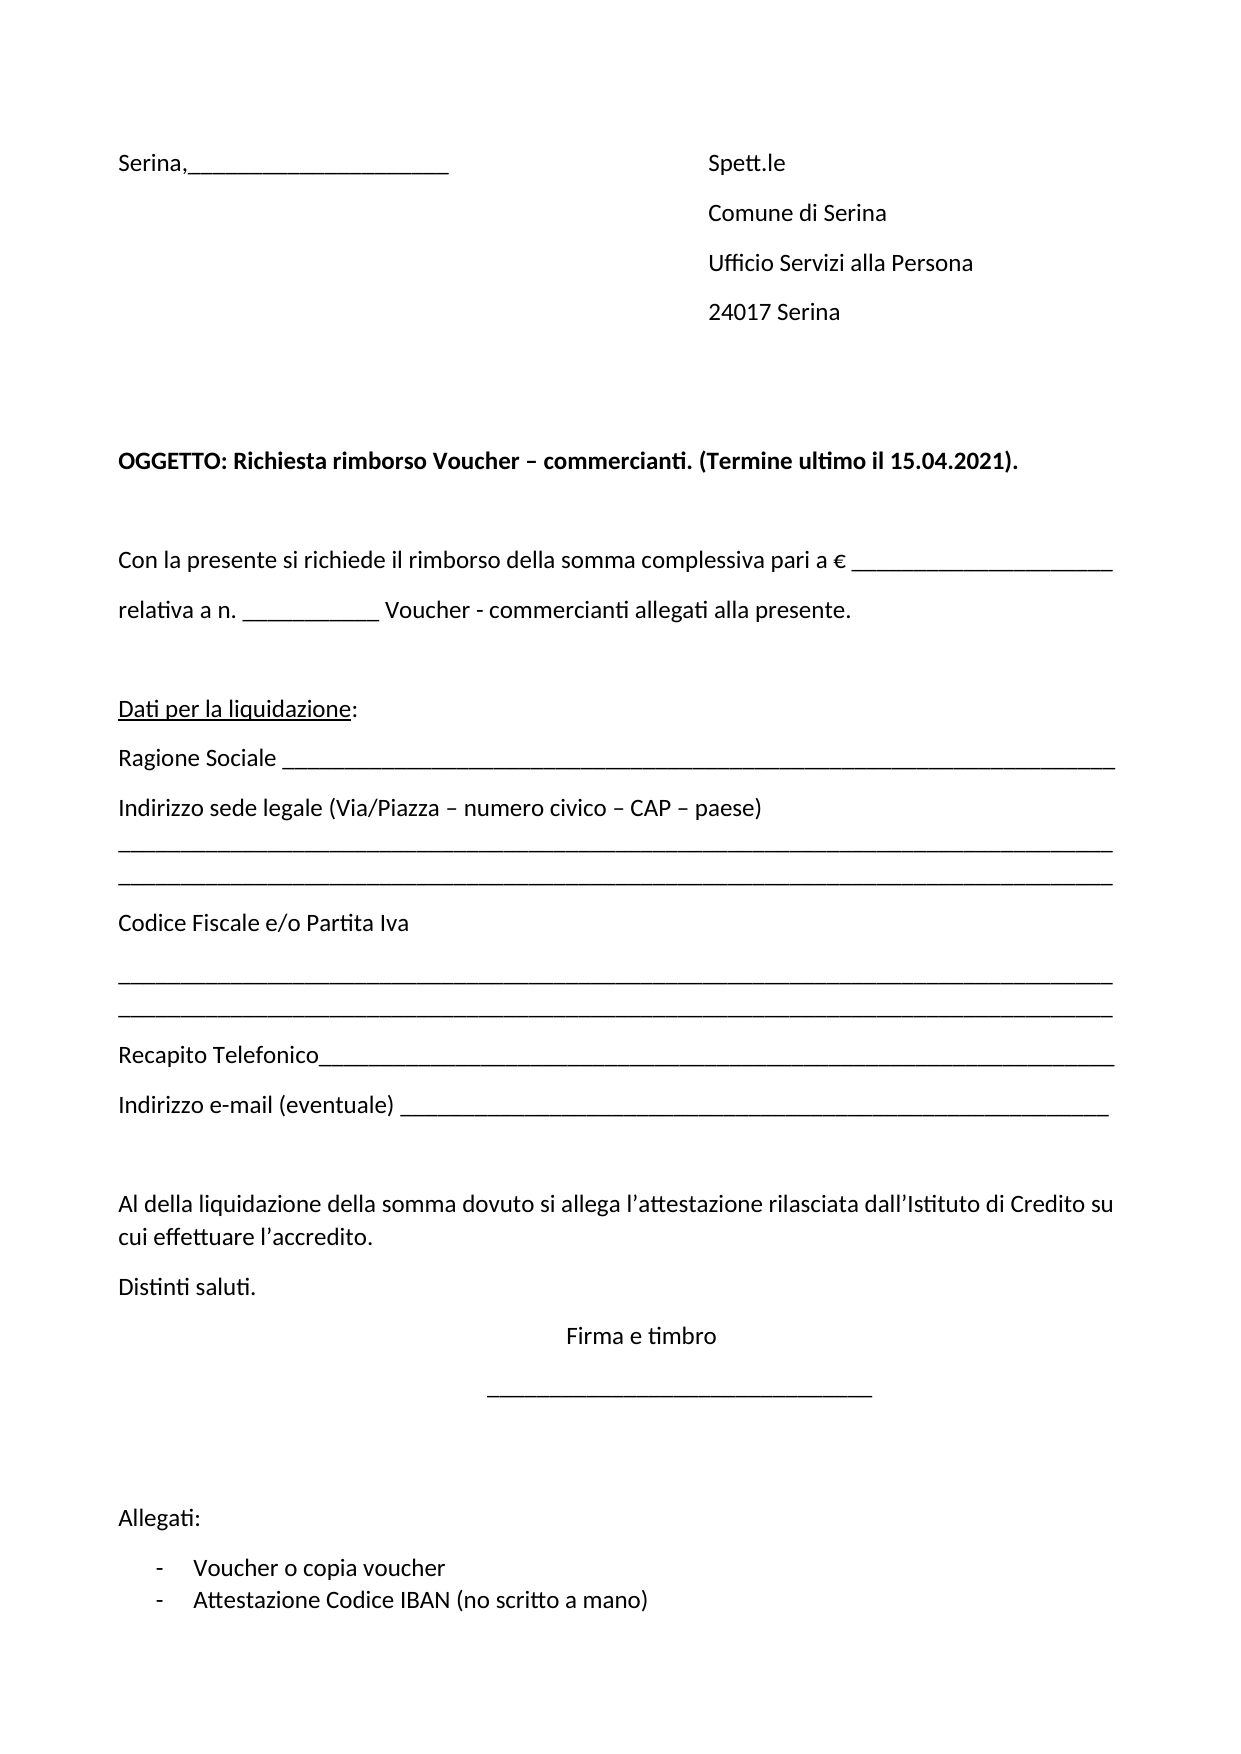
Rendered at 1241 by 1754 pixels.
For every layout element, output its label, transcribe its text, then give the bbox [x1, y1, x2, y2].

text OGGETTO: Richiesta rimborso Voucher – commercianti. (Termine ultimo il 15.04.2021). [118, 445, 1122, 476]
text Con la presente si richiede il rimborso della somma complessiva pari a € _____________________ [118, 544, 1122, 575]
text Codice Fiscale e/o Partita Iva [118, 908, 1122, 938]
text Recapito Telefonico________________________________________________________________ [118, 1040, 1122, 1070]
text Ragione Sociale ___________________________________________________________________ [118, 743, 1122, 773]
text Indirizzo sede legale (Via/Piazza – numero civico – CAP – paese) ________________________________________________________________________________________________________________________________________________________________ [118, 792, 1122, 888]
text Dati per la liquidazione: [118, 693, 1122, 723]
text Ufficio Servizi alla Persona [118, 247, 1122, 277]
text Indirizzo e-mail (eventuale) _________________________________________________________ [118, 1089, 1122, 1120]
text Al della liquidazione della somma dovuto si allega l’attestazione rilasciata dall’Istituto di Credito su cui effettuare l’accredito. [118, 1188, 1122, 1252]
text Firma e timbro [118, 1321, 1122, 1351]
text ________________________________________________________________________________________________________________________________________________________________ [118, 957, 1122, 1021]
text Comune di Serina [118, 197, 1122, 228]
text relativa a n. ___________ Voucher - commercianti allegati alla presente. [118, 594, 1122, 624]
text Distinti saluti. [118, 1271, 1122, 1301]
text Allegati: [118, 1502, 1122, 1533]
text _______________________________ [118, 1370, 1122, 1433]
text 24017 Serina [118, 296, 1122, 327]
text Serina,_____________________ Spett.le [118, 148, 1122, 178]
list Voucher o copia voucher [156, 1552, 1122, 1582]
list Attestazione Codice IBAN (no scritto a mano) [156, 1585, 1122, 1615]
